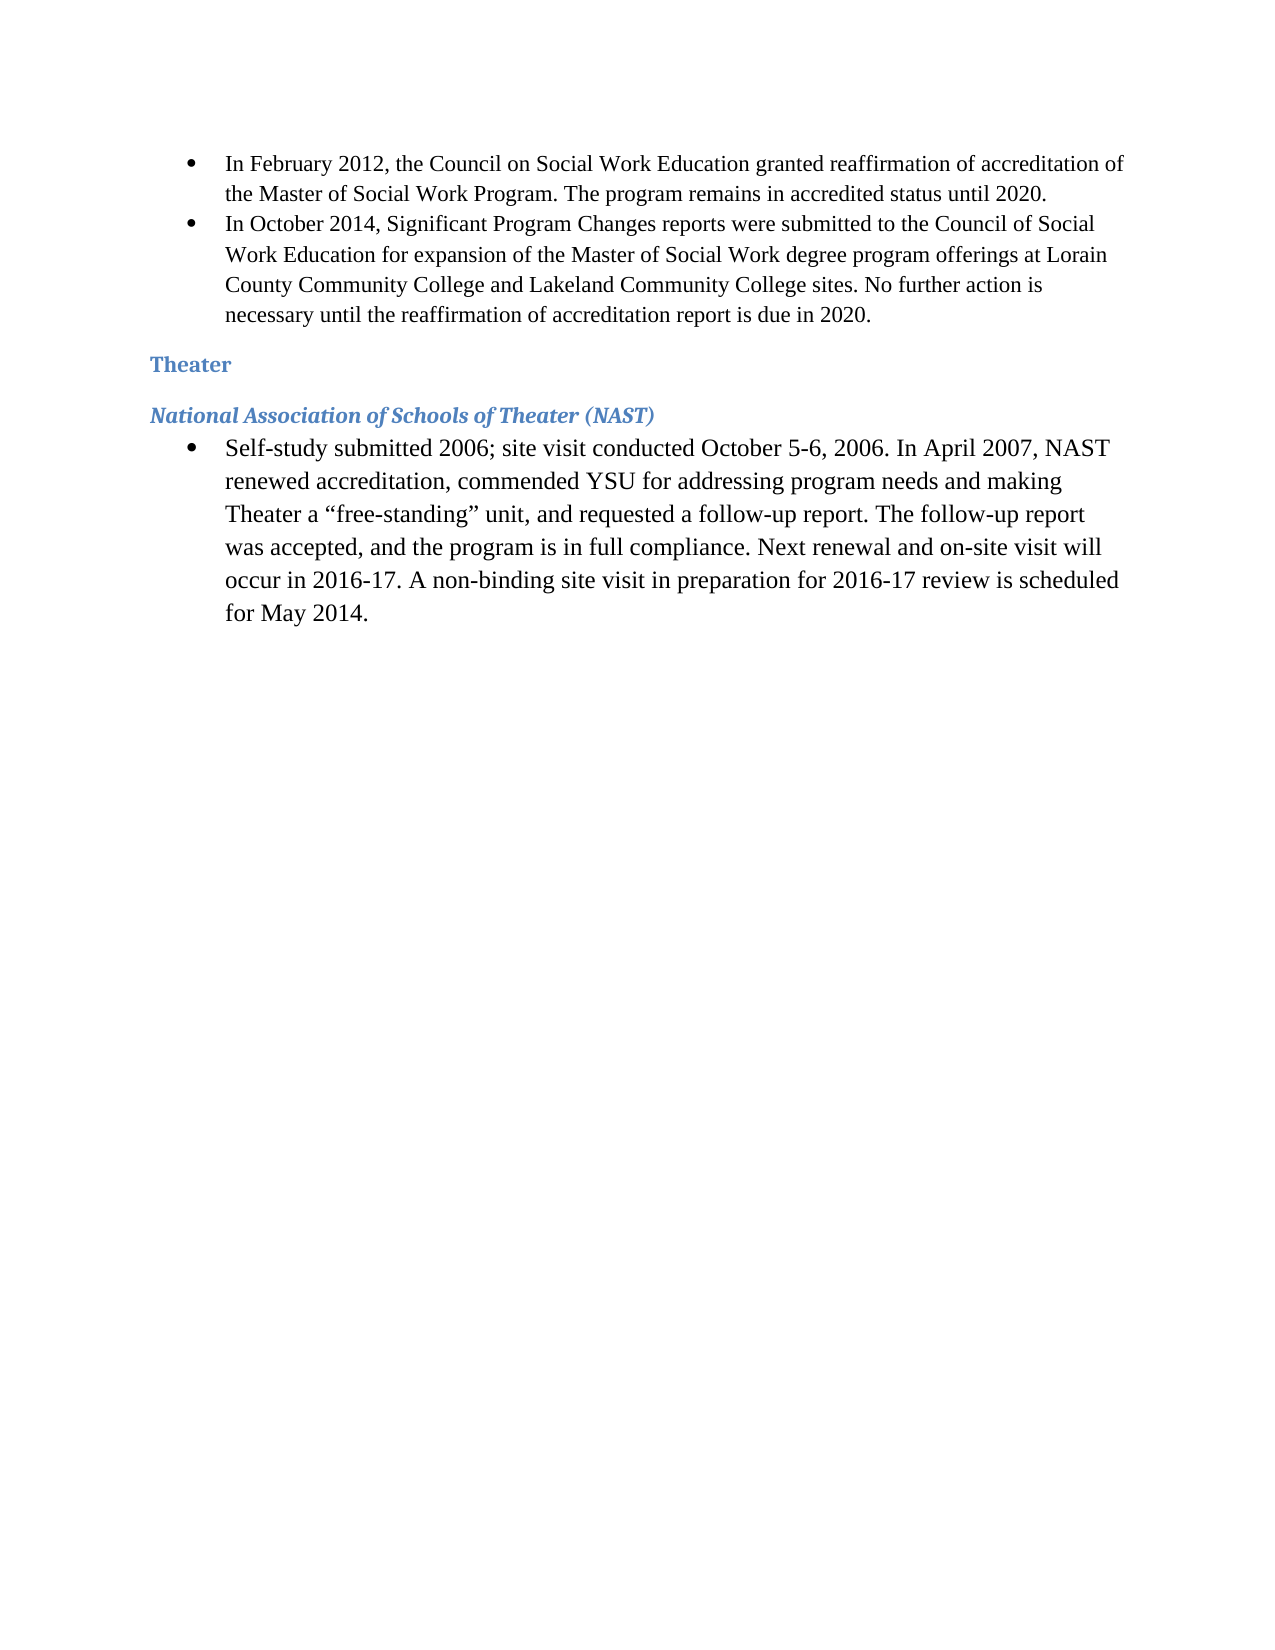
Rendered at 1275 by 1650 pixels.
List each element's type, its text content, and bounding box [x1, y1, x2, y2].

list In February 2012, the Council on Social Work Education granted reaffirmation of accreditation of the Master of Social Work Program. The program remains in accredited status until 2020. [187, 150, 1125, 207]
list In October 2014, Significant Program Changes reports were submitted to the Council of Social Work Education for expansion of the Master of Social Work degree program offerings at Lorain County Community College and Lakeland Community College sites. No further action is necessary until the reaffirmation of accreditation report is due in 2020. [187, 210, 1125, 327]
subtitle Theater [150, 352, 1125, 378]
list Self-study submitted 2006; site visit conducted October 5-6, 2006. In April 2007, NAST renewed accreditation, commended YSU for addressing program needs and making Theater a “free-standing” unit, and requested a follow-up report. The follow-up report was accepted, and the program is in full compliance. Next renewal and on-site visit will occur in 2016-17. A non-binding site visit in preparation for 2016-17 review is scheduled for May 2014. [187, 433, 1125, 627]
subtitle National Association of Schools of Theater (NAST) [150, 403, 1125, 429]
